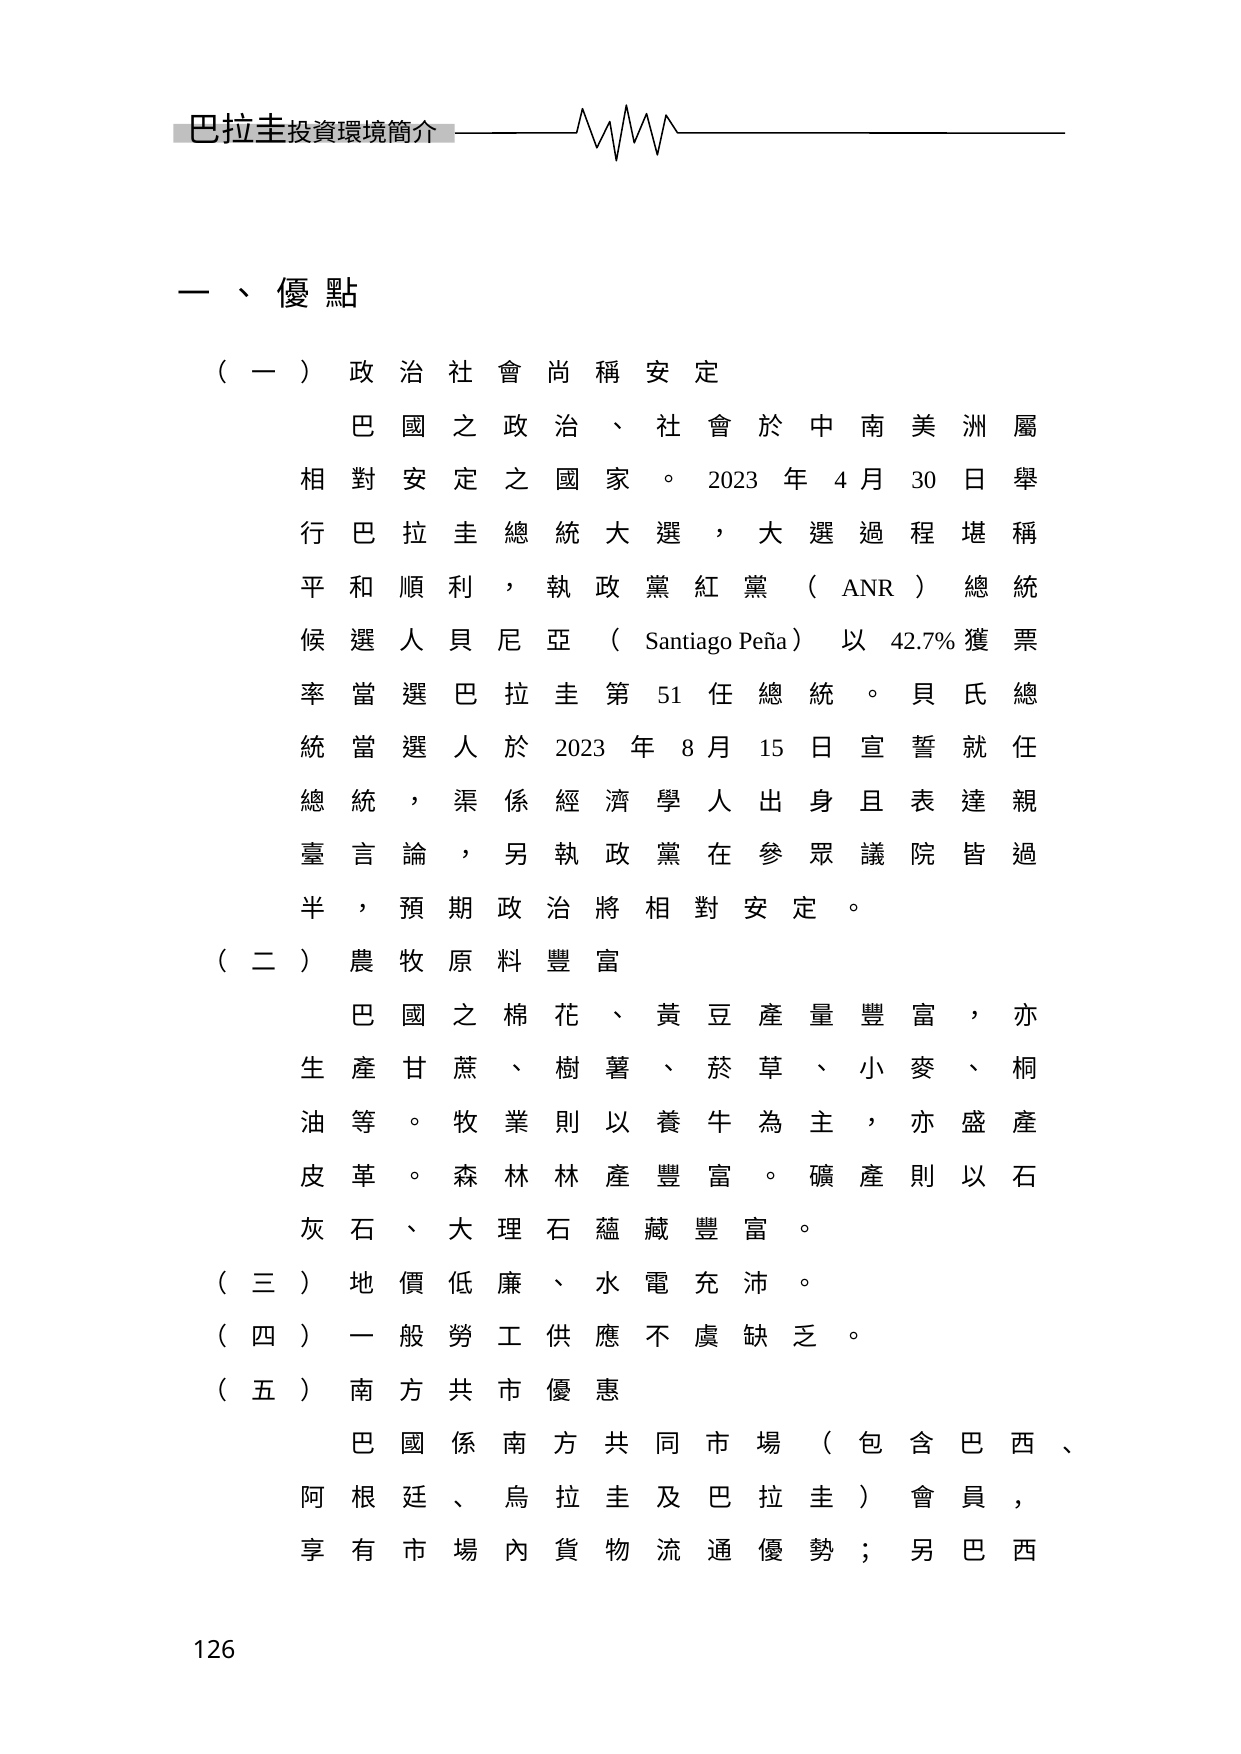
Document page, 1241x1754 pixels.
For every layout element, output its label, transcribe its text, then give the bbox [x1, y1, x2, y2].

text （五）南方共市優惠 [202, 1362, 1063, 1415]
text 巴國之政治、社會於中南美洲屬相對安定之國家。2023年4月30日舉行巴拉圭總統大選，大選過程堪稱平和順利，執政黨紅黨（ANR）總統候選人貝尼亞（Santiago Peña）以42.7%獲票率當選巴拉圭第51任總統。貝氏總統當選人於2023年8月15日宣誓就任總統，渠係經濟學人出身且表達親臺言論，另執政黨在參眾議院皆過半，預期政治將相對安定。 [276, 398, 1063, 933]
text 巴國之棉花、黃豆產量豐富，亦生產甘蔗、樹薯、菸草、小麥、桐油等。牧業則以養牛為主，亦盛產皮革。森林林產豐富。礦產則以石灰石、大理石蘊藏豐富。 [276, 987, 1063, 1254]
text （一）政治社會尚稱安定 [202, 344, 1063, 398]
text （四）一般勞工供應不虞缺乏。 [202, 1308, 1063, 1362]
text （三）地價低廉、水電充沛。 [202, 1254, 1063, 1308]
text （二）農牧原料豐富 [202, 933, 1063, 987]
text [276, 1415, 1063, 1576]
text 一、優點 [178, 264, 1063, 317]
